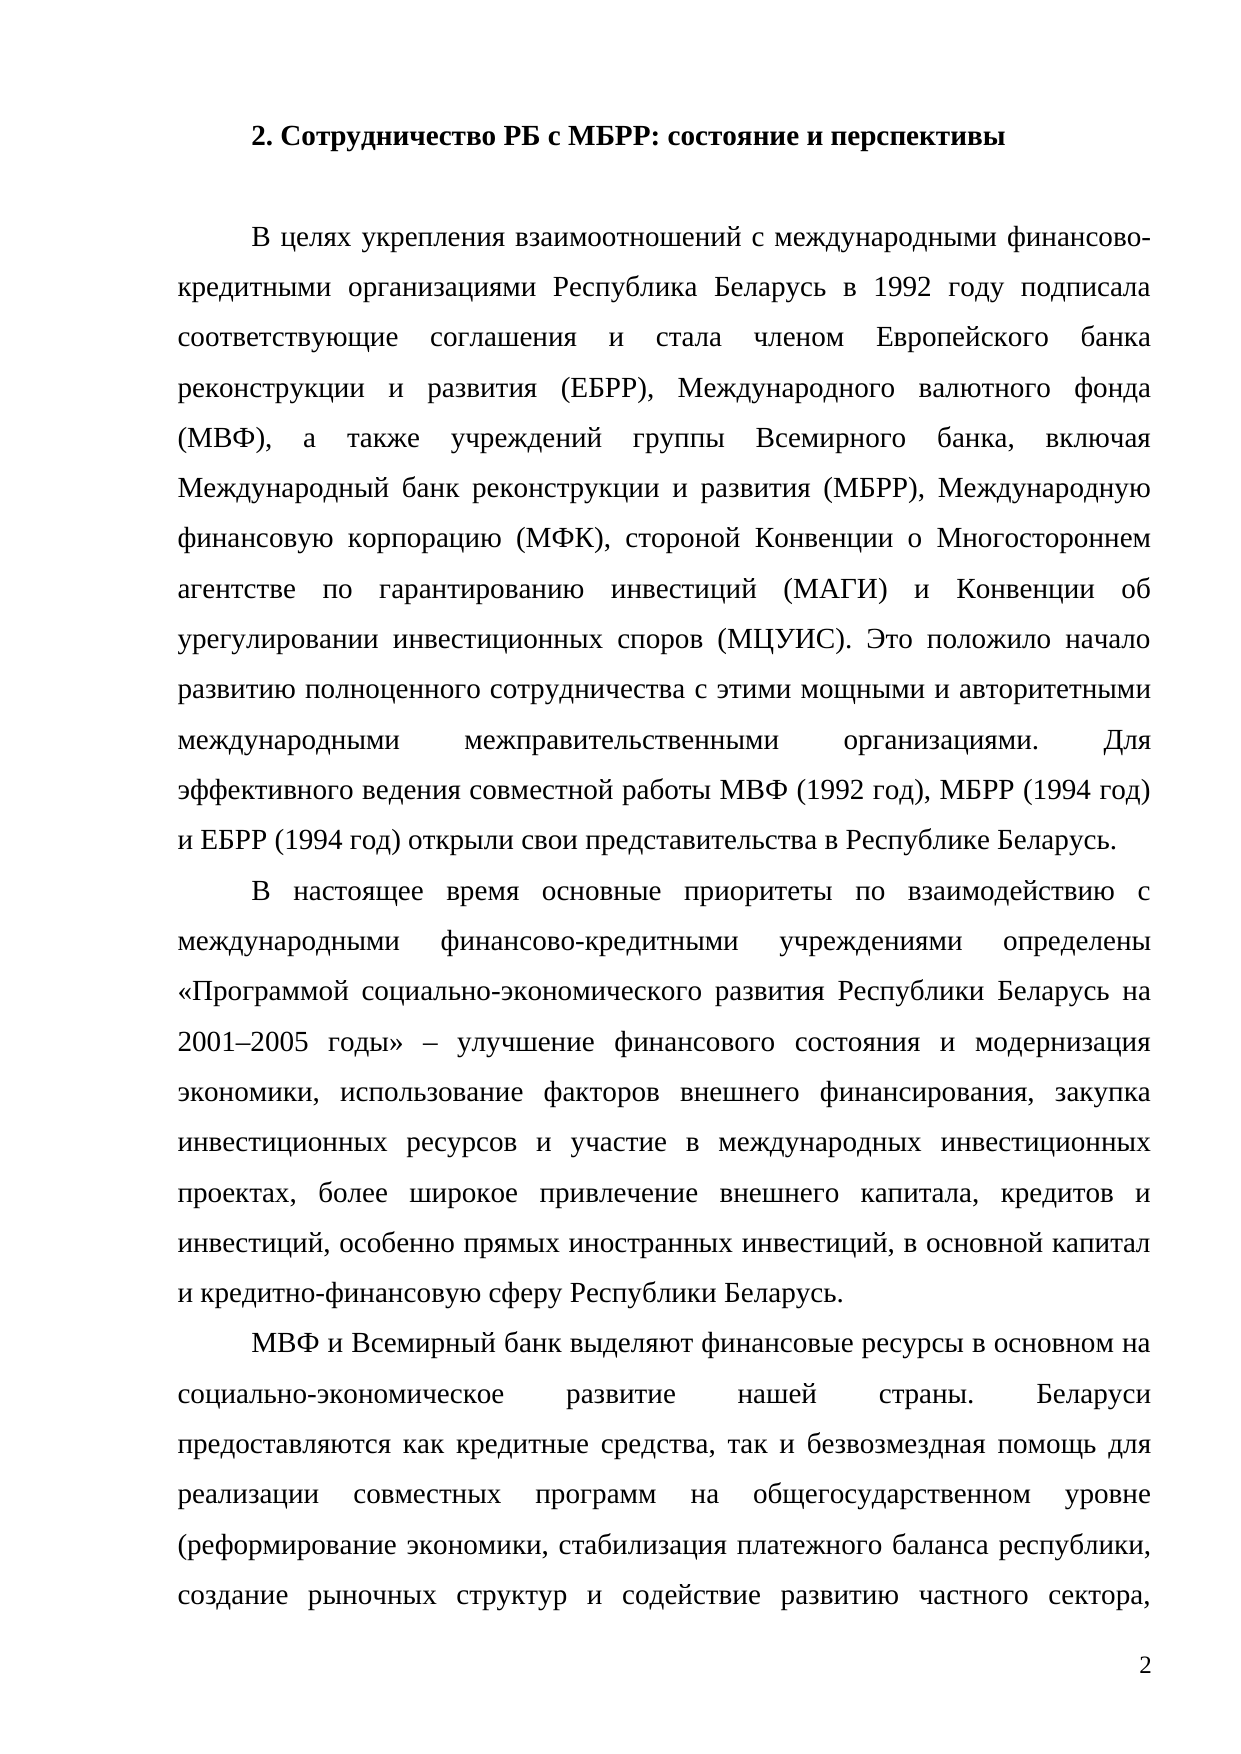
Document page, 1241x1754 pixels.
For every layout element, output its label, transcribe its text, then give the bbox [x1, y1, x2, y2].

text В настоящее время основные приоритеты по взаимодействию с международными финансово-кредитными учреждениями определены «Программой социально-экономического развития Республики Беларусь на 2001–2005 годы» – улучшение финансового состояния и модернизация экономики, использование факторов внешнего финансирования, закупка инвестиционных ресурсов и участие в международных инвестиционных проектах, более широкое привлечение внешнего капитала, кредитов и инвестиций, особенно прямых иностранных инвестиций, в основной капитал и кредитно-финансовую сферу Республики Беларусь. [177, 873, 1152, 1309]
text В целях укрепления взаимоотношений с международными финансово-кредитными организациями Республика Беларусь в 1992 году подписала соответствующие соглашения и стала членом Европейского банка реконструкции и развития (ЕБРР), Международного валютного фонда (МВФ), а также учреждений группы Всемирного банка, включая Международный банк реконструкции и развития (МБРР), Международную финансовую корпорацию (МФК), стороной Конвенции о Многостороннем агентстве по гарантированию инвестиций (МАГИ) и Конвенции об урегулировании инвестиционных споров (МЦУИС). Это положило начало развитию полноценного сотрудничества с этими мощными и авторитетными международными межправительственными организациями. Для эффективного ведения совместной работы МВФ (1992 год), МБРР (1994 год) и ЕБРР (1994 год) открыли свои представительства в Республике Беларусь. [177, 219, 1152, 856]
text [177, 1326, 1152, 1611]
text 2. Сотрудничество РБ с МБРР: состояние и перспективы [177, 118, 1152, 152]
